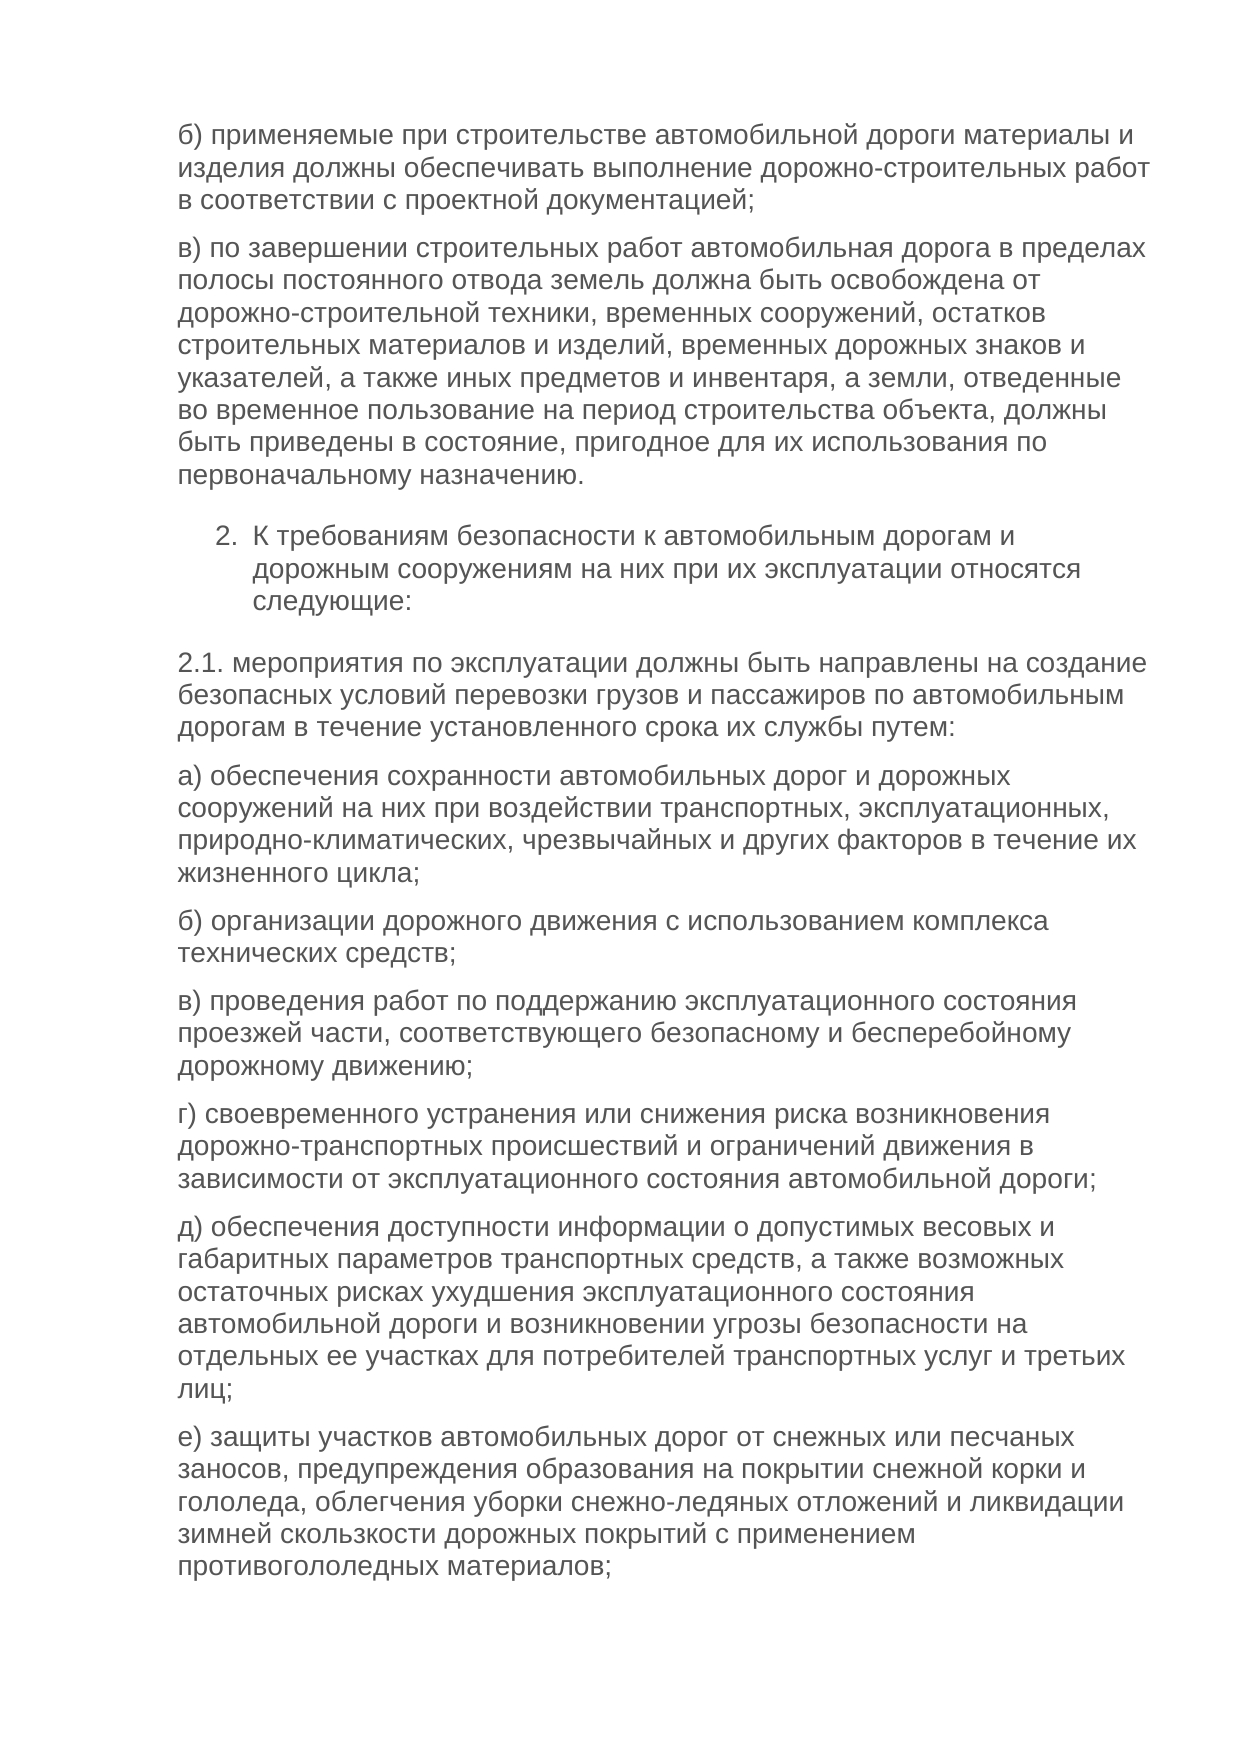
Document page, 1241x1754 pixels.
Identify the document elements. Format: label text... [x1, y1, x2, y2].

text в) по завершении строительных работ автомобильная дорога в пределах полосы постоянного отвода земель должна быть освобождена от дорожно-строительной техники, временных сооружений, остатков строительных материалов и изделий, временных дорожных знаков и указателей, а также иных предметов и инвентаря, а земли, отведенные во временное пользование на период строительства объекта, должны быть приведены в состояние, пригодное для их использования по первоначальному назначению. [177, 231, 1152, 490]
text 2.1. мероприятия по эксплуатации должны быть направлены на создание безопасных условий перевозки грузов и пассажиров по автомобильным дорогам в течение установленного срока их службы путем: [177, 646, 1152, 743]
text б) организации дорожного движения с использованием комплекса технических средств; [177, 904, 1152, 968]
text д) обеспечения доступности информации о допустимых весовых и габаритных параметров транспортных средств, а также возможных остаточных рисках ухудшения эксплуатационного состояния автомобильной дороги и возникновении угрозы безопасности на отдельных ее участках для потребителей транспортных услуг и третьих лиц; [177, 1210, 1152, 1404]
text е) защиты участков автомобильных дорог от снежных или песчаных заносов, предупреждения образования на покрытии снежной корки и гололеда, облегчения уборки снежно-ледяных отложений и ликвидации зимней скользкости дорожных покрытий с применением противогололедных материалов; [177, 1420, 1152, 1582]
text в) проведения работ по поддержанию эксплуатационного состояния проезжей части, соответствующего безопасному и бесперебойному дорожному движению; [177, 984, 1152, 1081]
text г) своевременного устранения или снижения риска возникновения дорожно-транспортных происшествий и ограничений движения в зависимости от эксплуатационного состояния автомобильной дороги; [177, 1097, 1152, 1194]
text б) применяемые при строительстве автомобильной дороги материалы и изделия должны обеспечивать выполнение дорожно-строительных работ в соответствии с проектной документацией; [177, 118, 1152, 215]
text а) обеспечения сохранности автомобильных дорог и дорожных сооружений на них при воздействии транспортных, эксплуатационных, природно-климатических, чрезвычайных и других факторов в течение их жизненного цикла; [177, 758, 1152, 888]
list К требованиям безопасности к автомобильным дорогам и дорожным сооружениям на них при их эксплуатации относятся следующие: [215, 519, 1152, 616]
